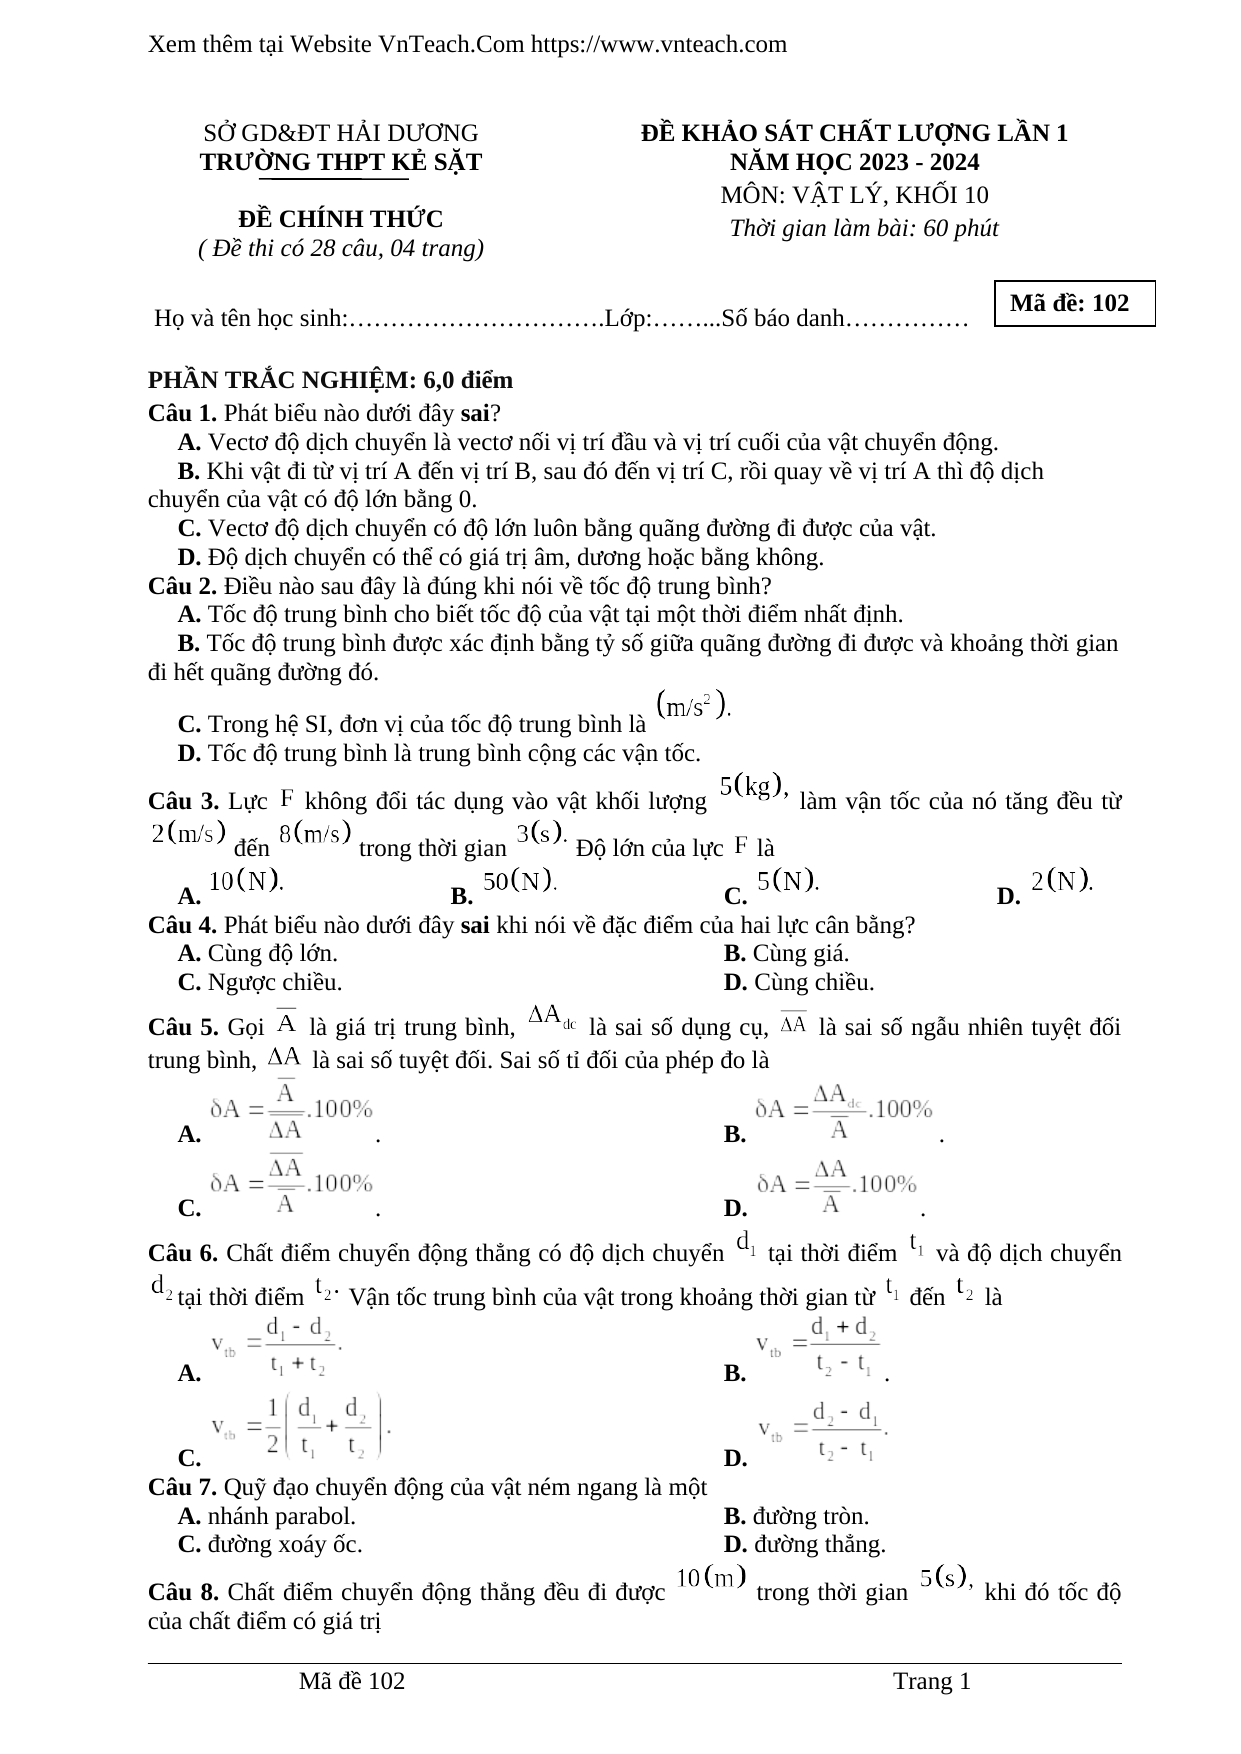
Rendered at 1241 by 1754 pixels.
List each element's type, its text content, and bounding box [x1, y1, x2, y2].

text A. . B. . [148, 1074, 1122, 1148]
text Câu 1. Phát biểu nào dưới đây sai? [148, 398, 1122, 427]
text C. Ngược chiều. D. Cùng chiều. [148, 967, 1122, 996]
text A. B. C. D. [148, 862, 1122, 910]
table_header ĐỀ KHẢO SÁT CHẤT LƯỢNG LẦN 1 NĂM HỌC 2023 - 2024 MÔN: VẬT LÝ, KHỐI 10 Thời gian làm bài: 60 phút [534, 118, 1176, 303]
text Câu 2. Điều nào sau đây là đúng khi nói về tốc độ trung bình? [148, 571, 1122, 599]
text C. đường xoáy ốc. D. đường thẳng. [148, 1529, 1122, 1558]
text Câu 8. Chất điểm chuyển động thẳng đều đi được trong thời gian khi đó tốc độ của chất điểm có giá trị [148, 1558, 1122, 1635]
text Câu 5. Gọi là giá trị trung bình, là sai số dụng cụ, là sai số ngẫu nhiên tuyệt đối trung bình, là sai số tuyệt đối. Sai số tỉ đối của phép đo là [148, 996, 1122, 1074]
text Câu 3. Lực không đổi tác dụng vào vật khối lượng làm vận tốc của nó tăng đều từ đến trong thời gian Độ lớn của lực là [148, 767, 1122, 862]
text Câu 4. Phát biểu nào dưới đây sai khi nói về đặc điểm của hai lực cân bằng? [148, 910, 1122, 938]
text Họ và tên học sinh:………………………….Lớp:……...Số báo danh…………… [148, 303, 1122, 332]
text PHẦN TRẮC NGHIỆM: 6,0 điểm [148, 365, 1122, 394]
text C. D. [148, 1387, 1122, 1472]
text B. Khi vật đi từ vị trí A đến vị trí B, sau đó đến vị trí C, rồi quay về vị trí A thì độ dịch chuyển của vật có độ lớn bằng 0. [148, 456, 1122, 513]
text D. Tốc độ trung bình là trung bình cộng các vận tốc. [148, 738, 1122, 767]
text C. Vectơ độ dịch chuyển có độ lớn luôn bằng quãng đường đi được của vật. [148, 513, 1122, 542]
text A. nhánh parabol. B. đường tròn. [148, 1501, 1122, 1529]
text B. Tốc độ trung bình được xác định bằng tỷ số giữa quãng đường đi được và khoảng thời gian đi hết quãng đường đó. [148, 628, 1122, 686]
text C. . D. . [148, 1148, 1122, 1222]
text A. Tốc độ trung bình cho biết tốc độ của vật tại một thời điểm nhất định. [148, 599, 1122, 628]
text A. B. . [148, 1311, 1122, 1387]
text A. Vectơ độ dịch chuyển là vectơ nối vị trí đầu và vị trí cuối của vật chuyển động. [148, 427, 1122, 456]
text Câu 6. Chất điểm chuyển động thẳng có độ dịch chuyển tại thời điểm và độ dịch chuyển tại thời điểm Vận tốc trung bình của vật trong khoảng thời gian từ đến là [148, 1222, 1122, 1311]
text D. Độ dịch chuyển có thể có giá trị âm, dương hoặc bằng không. [148, 542, 1122, 571]
text A. Cùng độ lớn. B. Cùng giá. [148, 938, 1122, 967]
text Câu 7. Quỹ đạo chuyển động của vật ném ngang là một [148, 1472, 1122, 1501]
table_header SỞ GD&ĐT HẢI DƯƠNG TRƯỜNG THPT KẺ SẶT ĐỀ CHÍNH THỨC ( Đề thi có 28 câu, 04 trang) [148, 118, 534, 303]
text C. Trong hệ SI, đơn vị của tốc độ trung bình là [148, 686, 1122, 738]
